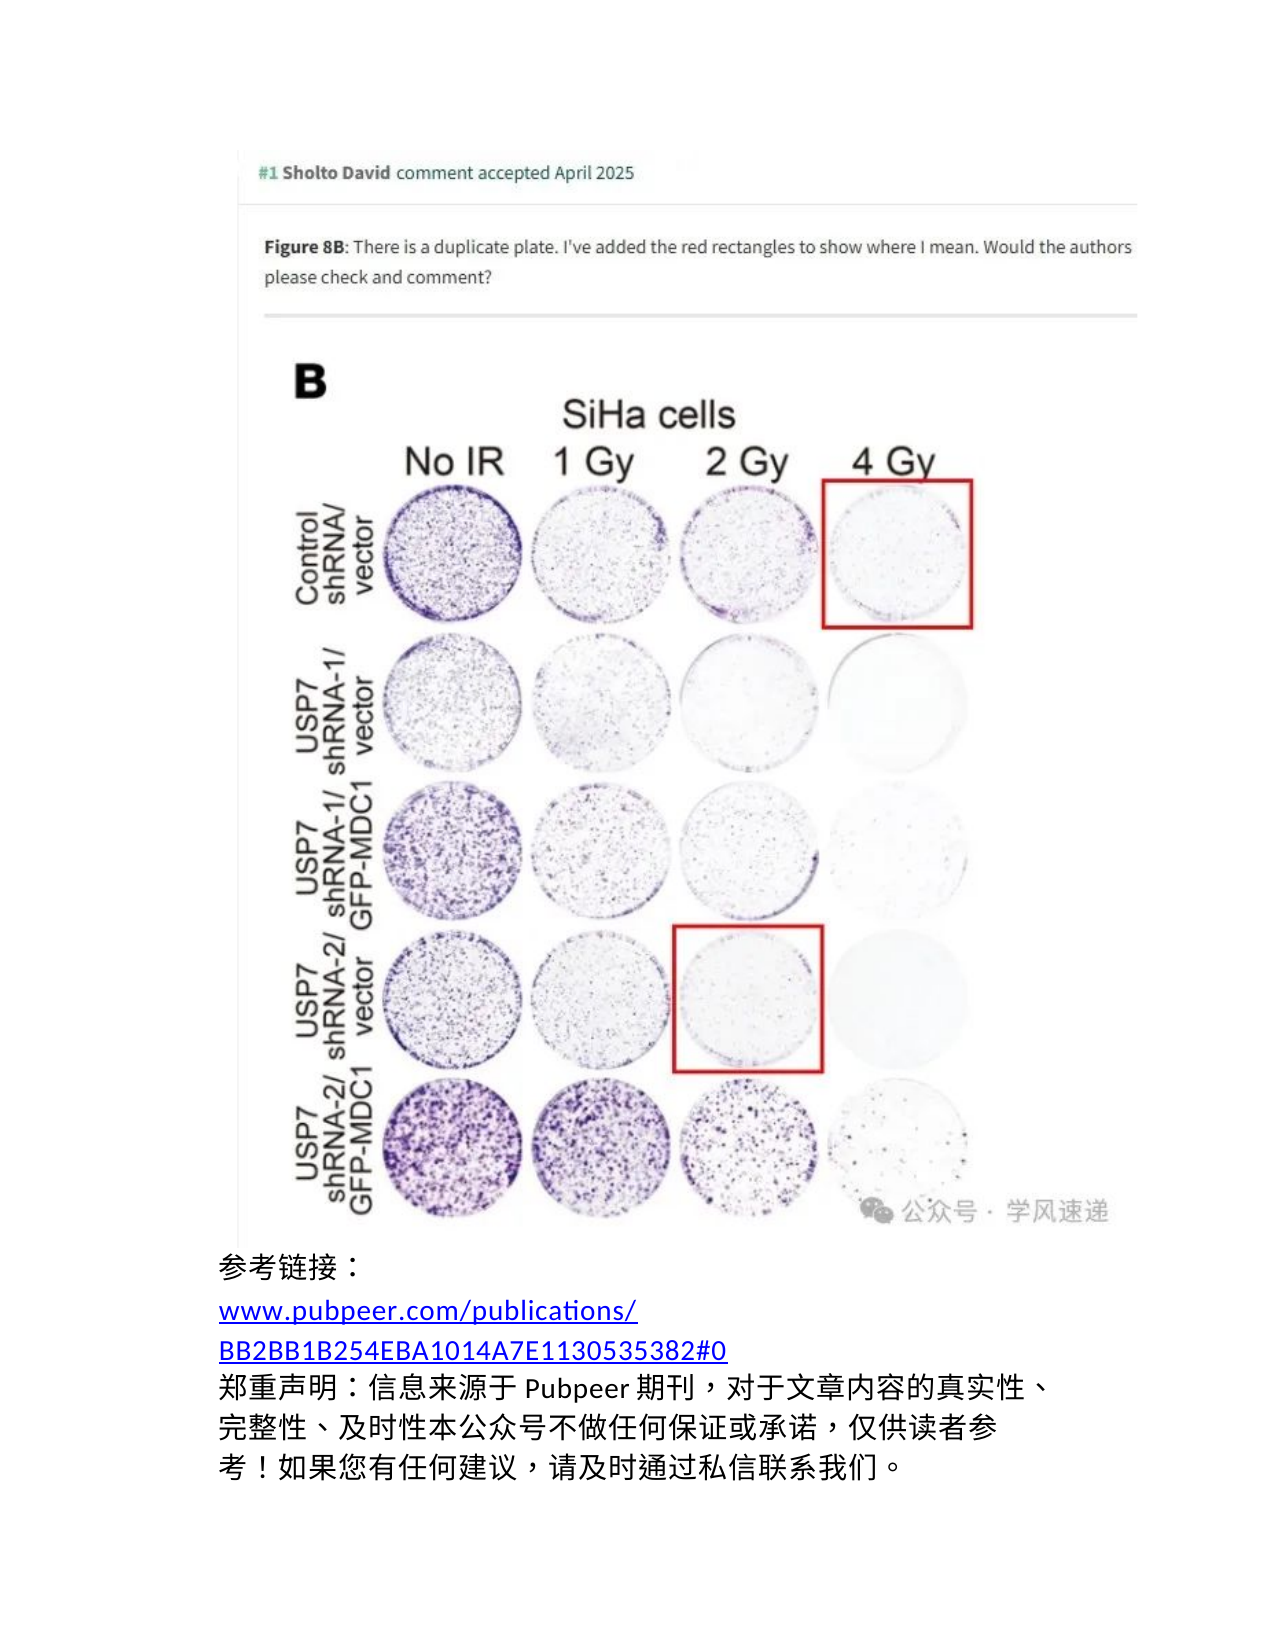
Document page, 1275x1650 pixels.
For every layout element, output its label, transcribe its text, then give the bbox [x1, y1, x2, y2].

text 郑重声明：信息来源于Pubpeer期刊，对于文章内容的真实性、完整性、及时性本公众号不做任何保证或承诺，仅供读者参考！如果您有任何建议，请及时通过私信联系我们。 [219, 1367, 1056, 1487]
text www.pubpeer.com/publications/BB2BB1B254EBA1014A7E1130535382#0 [219, 1287, 1056, 1367]
text 参考链接： [219, 1247, 1056, 1287]
picture [237, 150, 1138, 1248]
